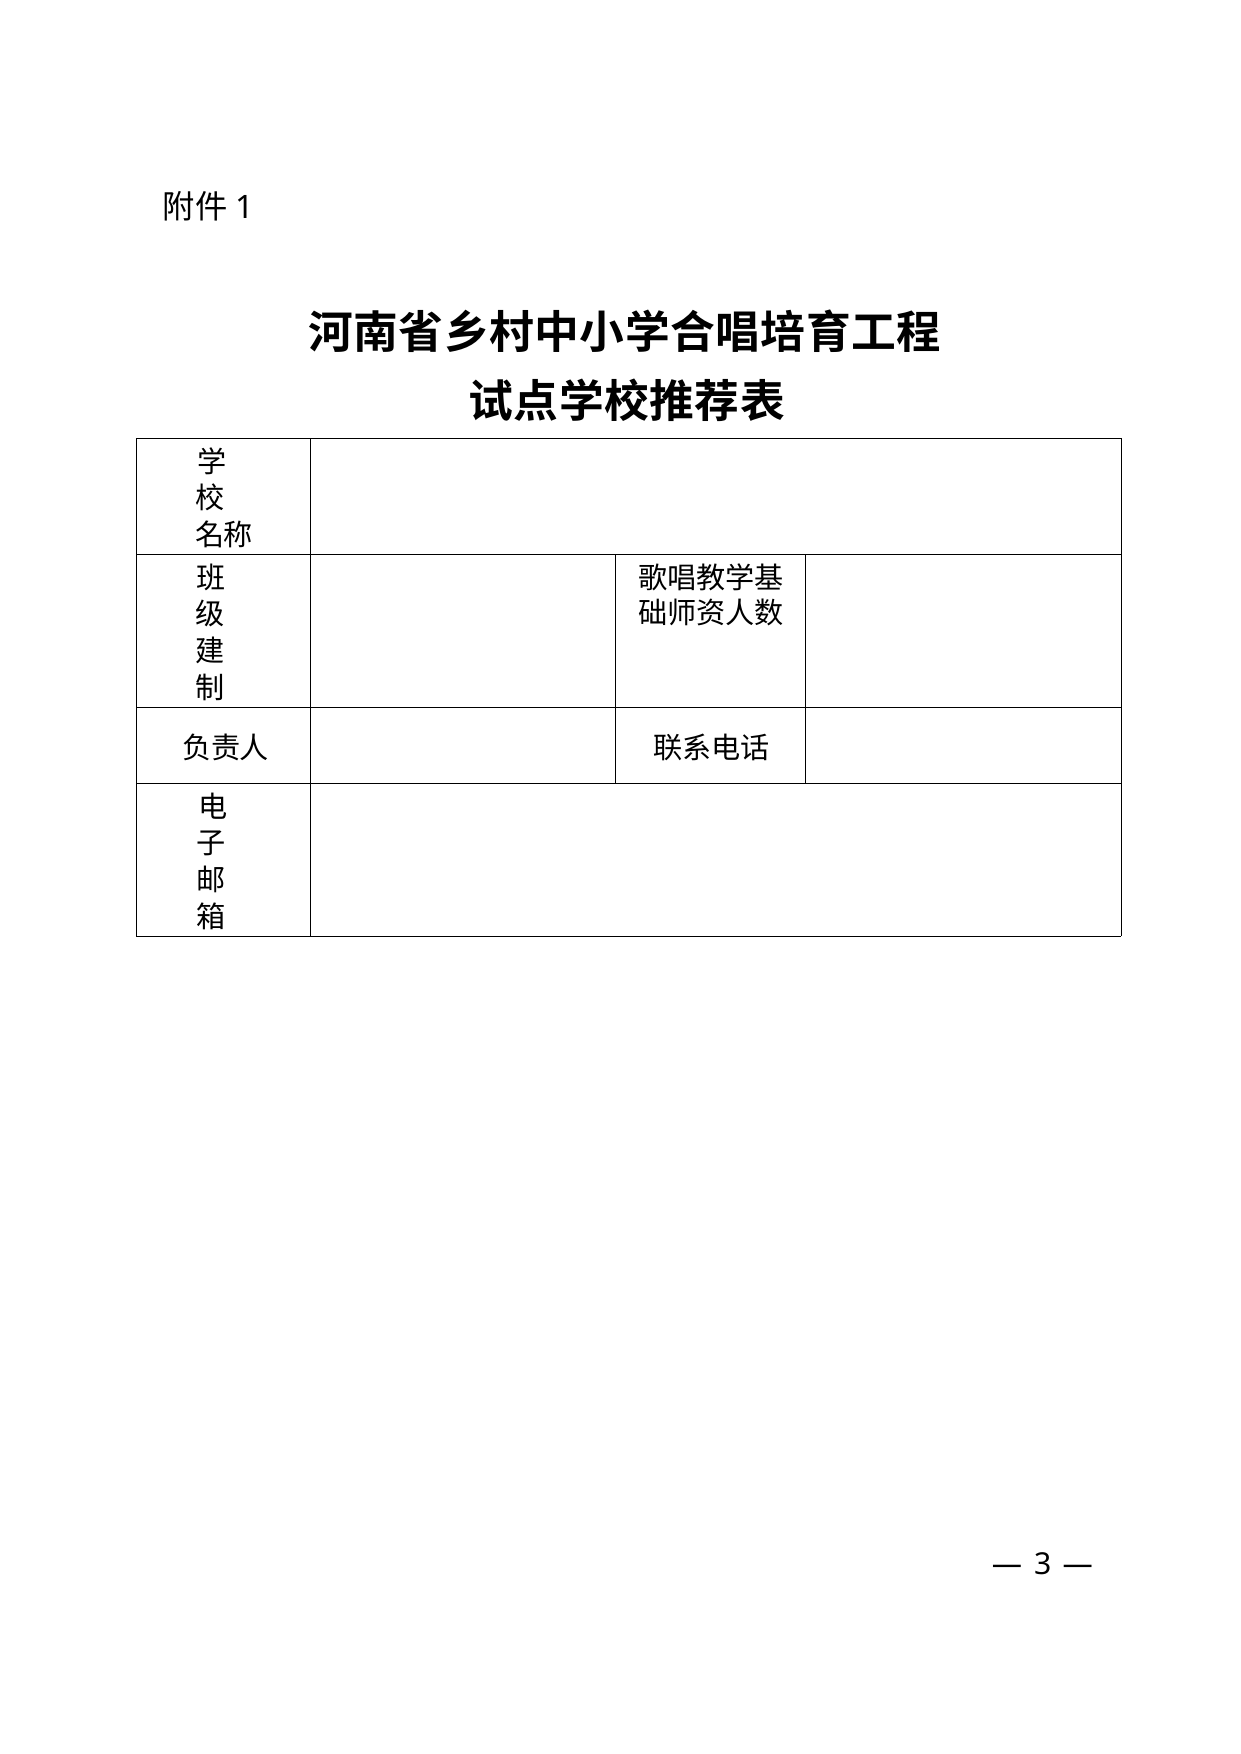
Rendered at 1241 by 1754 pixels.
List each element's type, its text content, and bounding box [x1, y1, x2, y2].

table_header [311, 439, 1121, 554]
table_cell 电子 邮箱 [137, 784, 310, 936]
table_cell [311, 784, 1121, 936]
table_header 学校 名称 [137, 439, 310, 554]
table_cell 负责人 [137, 708, 310, 783]
table_cell 歌唱教学基 础师资人数 [616, 555, 805, 707]
text 河南省乡村中小学合唱培育工程 试点学校推荐表 [308, 300, 950, 430]
table_cell [311, 708, 615, 783]
text 附件1 [162, 185, 1122, 227]
table_cell [806, 708, 1121, 783]
table_cell [311, 555, 615, 707]
table_cell 班级 建制 [137, 555, 310, 707]
table_cell [806, 555, 1121, 707]
table_cell 联系电话 [616, 708, 805, 783]
